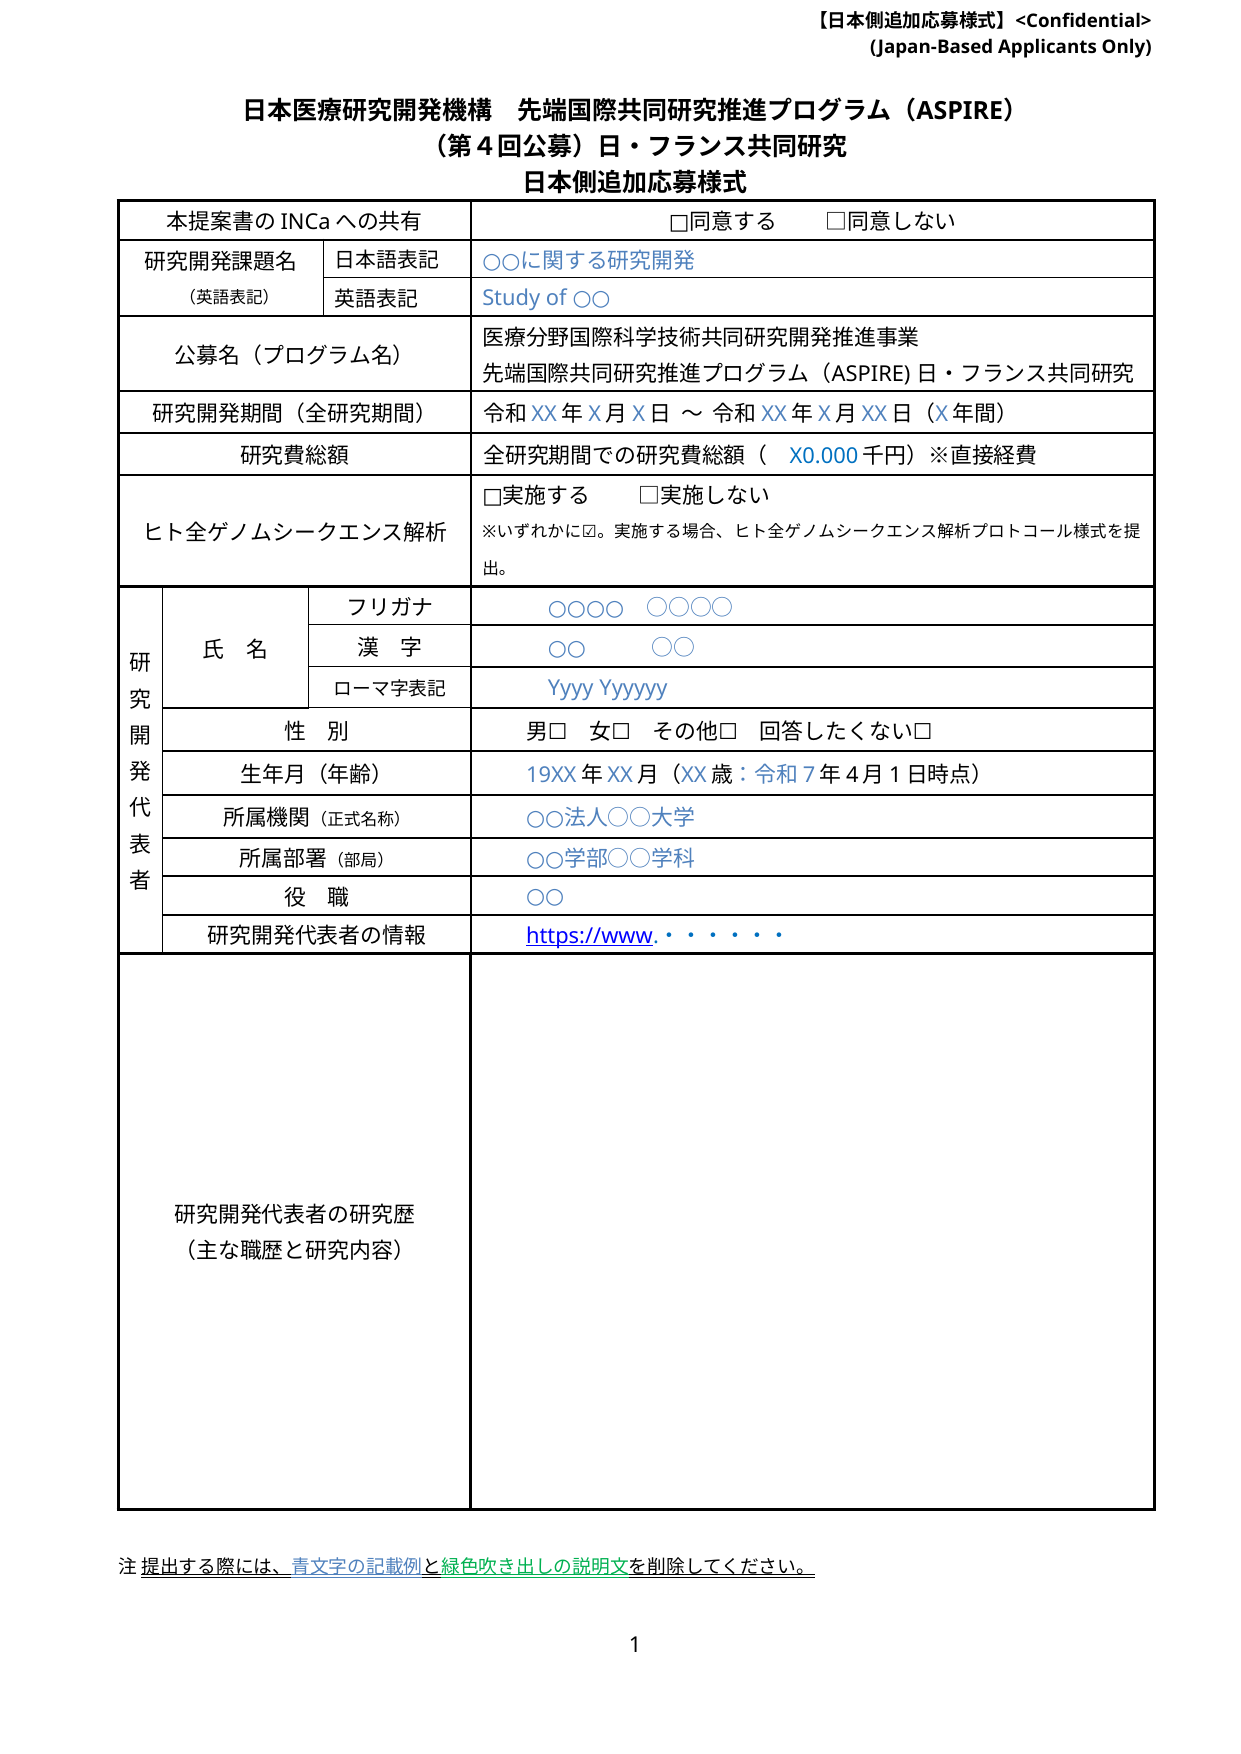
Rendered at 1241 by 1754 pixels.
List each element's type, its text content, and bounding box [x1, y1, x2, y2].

table_cell □実施する □実施しない ※いずれかに☑。実施する場合、ヒト全ゲノムシークエンス解析プロトコール様式を提出。 [472, 476, 1153, 585]
table_cell ローマ字表記 [309, 667, 470, 707]
table_cell 研究開発代表者の研究歴 （主な職歴と研究内容） [120, 955, 469, 1507]
table_cell 性 別 [163, 708, 470, 750]
table_cell 漢 字 [309, 625, 470, 666]
table_cell 氏 名 [163, 588, 308, 707]
table_cell Yyyy Yyyyyy [472, 668, 1153, 707]
table_cell 所属機関（正式名称） [163, 796, 470, 837]
table_cell 生年月（年齢） [163, 752, 470, 793]
text （第４回公募）日・フランス共同研究 [118, 127, 1152, 163]
table_cell フリガナ [309, 588, 470, 624]
text 注 提出する際には、青文字の記載例と緑色吹き出しの説明文を削除してください。 [118, 1547, 1152, 1583]
table_cell ○○に関する研究開発 [472, 241, 1153, 277]
table_cell 日本語表記 [324, 241, 470, 277]
table_cell ○○ ○○ [472, 626, 1153, 666]
table_cell 所属部署（部局） [163, 839, 470, 875]
table_cell 公募名（プログラム名） [120, 317, 470, 390]
table_cell 研究費総額 [120, 434, 470, 474]
text 日本側追加応募様式 [118, 163, 1152, 199]
table_header □同意する □同意しない [472, 202, 1153, 238]
table_header 本提案書のINCaへの共有 [120, 202, 470, 238]
table_cell https://www.・・・・・・ [472, 916, 1153, 952]
table_cell ○○ [472, 877, 1153, 913]
table_cell ヒト全ゲノムシークエンス解析 [120, 476, 470, 585]
table_cell 研究開発代表者の情報 [163, 916, 470, 952]
table_cell 研究開発期間（全研究期間） [120, 392, 470, 432]
table_cell [472, 955, 1153, 1507]
table_cell 令和XX年 X月 X日 ～ 令和 XX年 X月XX日（X年間） [472, 392, 1153, 432]
table_cell 英語表記 [324, 278, 470, 315]
table_cell ○○○○ ○○○○ [472, 588, 1153, 624]
text 日本医療研究開発機構 先端国際共同研究推進プログラム（ASPIRE） [118, 90, 1152, 127]
table_cell Study of ○○ [472, 278, 1153, 315]
table_cell 研究開発課題名 （英語表記） [120, 241, 323, 315]
table_cell 全研究期間での研究費総額（ X0.000千円）※直接経費 [472, 434, 1153, 474]
table_cell 医療分野国際科学技術共同研究開発推進事業 先端国際共同研究推進プログラム（ASPIRE) 日・フランス共同研究 [472, 317, 1153, 390]
table_cell 研究開発代表者 [120, 588, 162, 952]
table_cell 役 職 [163, 877, 470, 913]
table_cell 男☐ 女☐ その他☐ 回答したくない☐ [472, 709, 1153, 750]
table_cell ○○法人○○大学 [472, 796, 1153, 837]
table_cell ○○学部○○学科 [472, 839, 1153, 875]
table_cell 19XX年XX月（XX歳：令和7年4月1日時点） [472, 752, 1153, 793]
